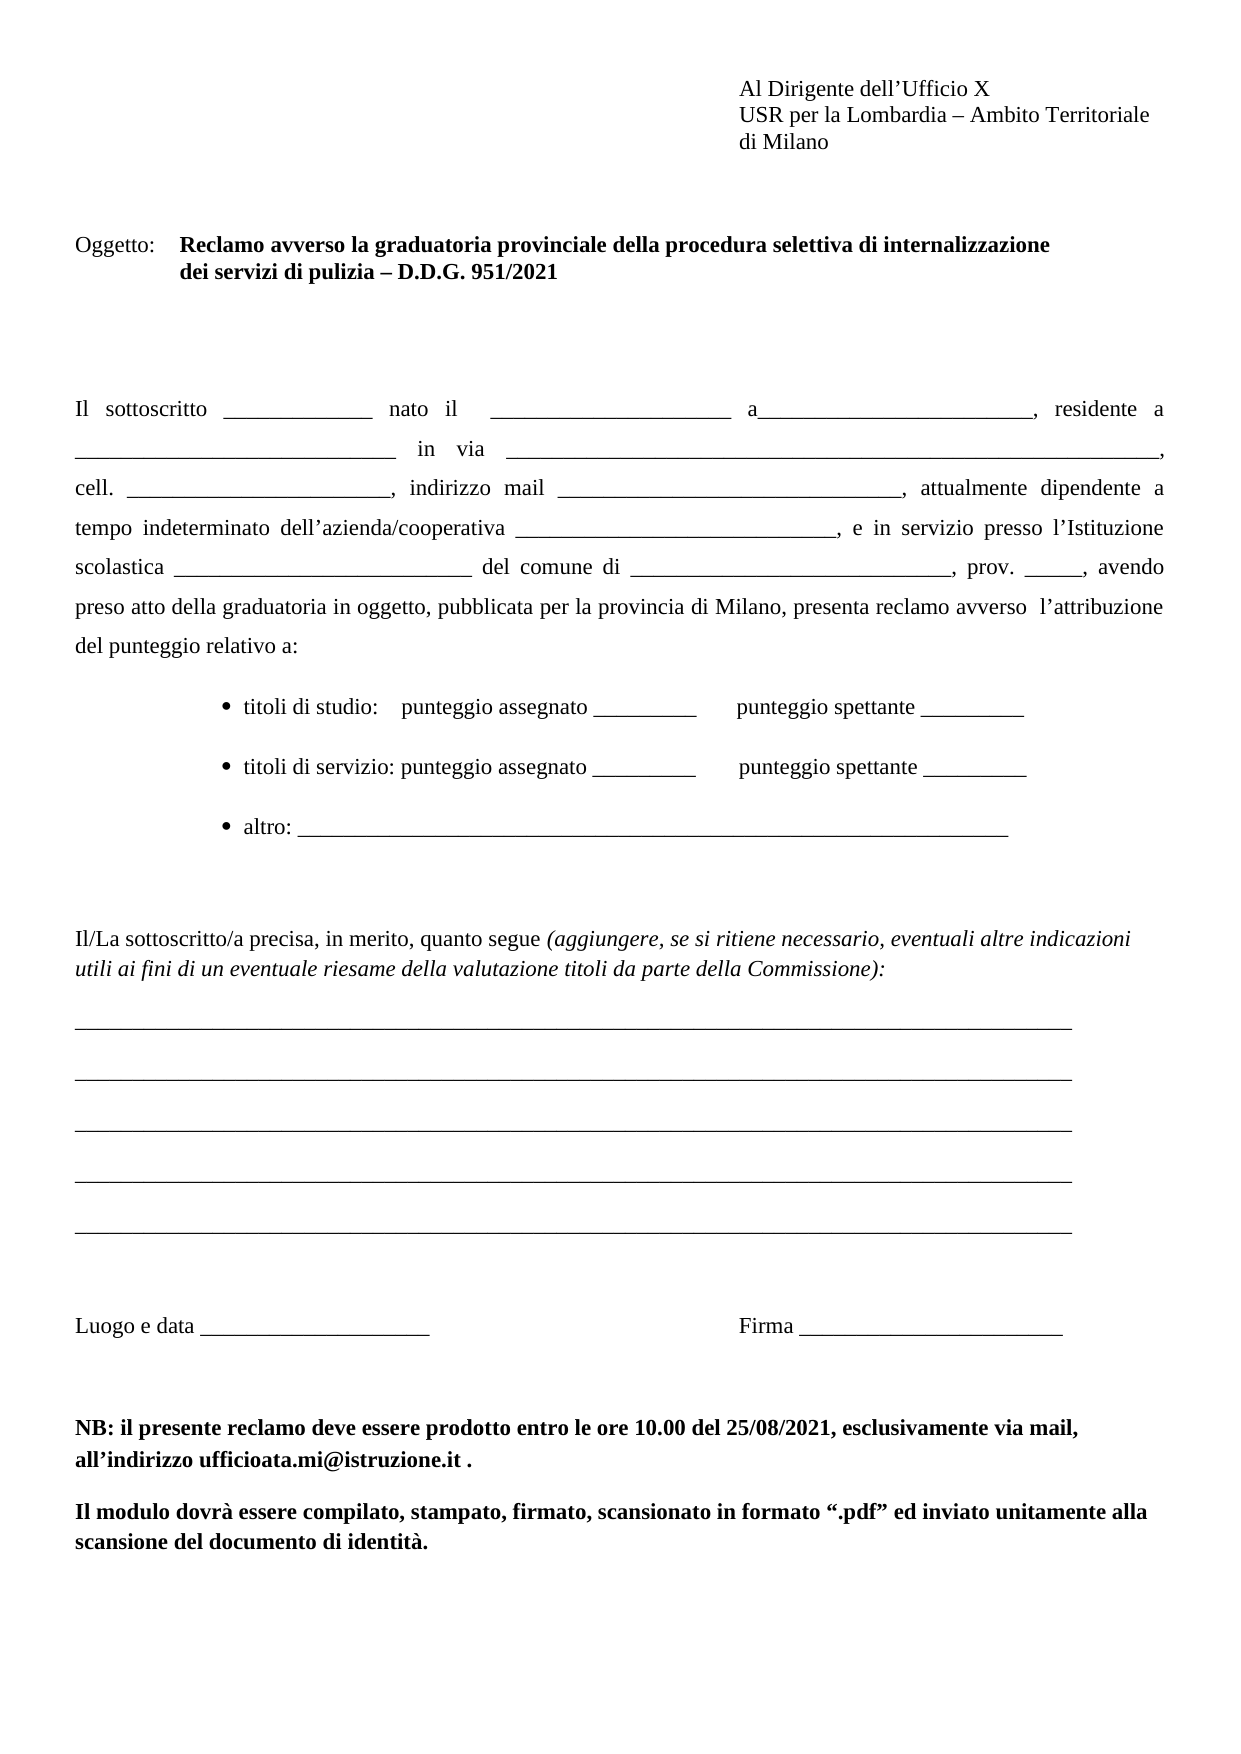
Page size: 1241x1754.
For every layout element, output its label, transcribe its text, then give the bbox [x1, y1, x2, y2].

text _______________________________________________________________________________________ [75, 1057, 1165, 1083]
text Luogo e data ____________________ Firma _______________________ [75, 1312, 1165, 1338]
text NB: il presente reclamo deve essere prodotto entro le ore 10.00 del 25/08/2021, esclusivamente via mail, all’indirizzo ufficioata.mi@istruzione.it . [75, 1414, 1165, 1473]
text _______________________________________________________________________________________ [75, 1006, 1165, 1032]
text Il modulo dovrà essere compilato, stampato, firmato, scansionato in formato “.pdf” ed inviato unitamente alla scansione del documento di identità. [75, 1498, 1165, 1554]
text _______________________________________________________________________________________ [75, 1108, 1165, 1134]
text USR per la Lombardia – Ambito Territoriale di Milano [739, 101, 1165, 154]
table_header Oggetto: [64, 231, 168, 284]
text titoli di servizio: punteggio assegnato _________ punteggio spettante _________ [149, 753, 1165, 779]
text Al Dirigente dell’Ufficio X [739, 75, 1165, 101]
text altro: ______________________________________________________________ [149, 813, 1165, 840]
text _______________________________________________________________________________________ [75, 1210, 1165, 1236]
text Il sottoscritto _____________ nato il _____________________ a________________________, residente a ____________________________ in via _________________________________________________________, cell. _______________________, indirizzo mail ______________________________, attualmente dipendente a tempo indeterminato dell’azienda/cooperativa ____________________________, e in servizio presso l’Istituzione scolastica __________________________ del comune di ____________________________, prov. _____, avendo preso atto della graduatoria in oggetto, pubblicata per la provincia di Milano, presenta reclamo avverso l’attribuzione del punteggio relativo a: [75, 396, 1165, 659]
text Il/La sottoscritto/a precisa, in merito, quanto segue (aggiungere, se si ritiene necessario, eventuali altre indicazioni utili ai fini di un eventuale riesame della valutazione titoli da parte della Commissione): [75, 925, 1165, 981]
table_header Reclamo avverso la graduatoria provinciale della procedura selettiva di internalizzazione dei servizi di pulizia – D.D.G. 951/2021 [168, 231, 1082, 284]
text _______________________________________________________________________________________ [75, 1159, 1165, 1185]
text titoli di studio: punteggio assegnato _________ punteggio spettante _________ [222, 693, 1165, 719]
